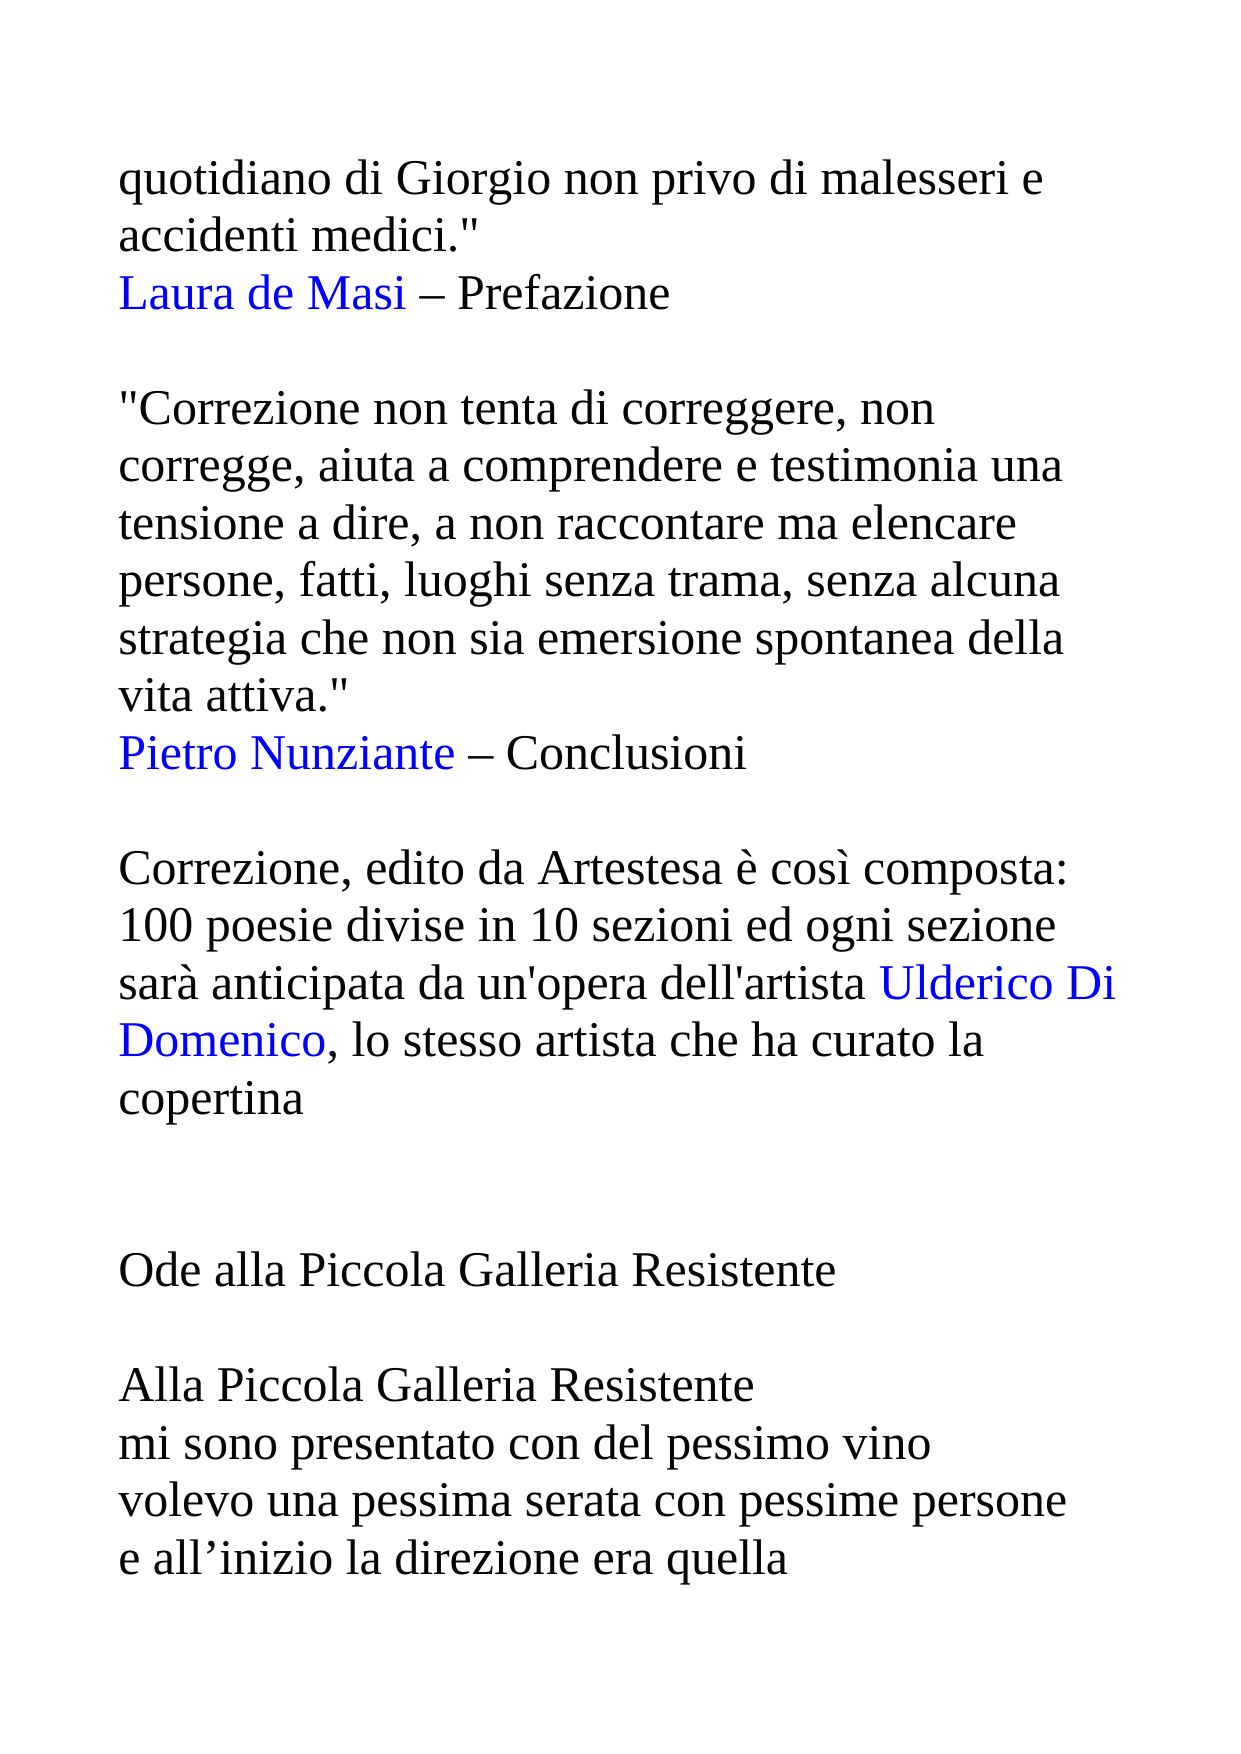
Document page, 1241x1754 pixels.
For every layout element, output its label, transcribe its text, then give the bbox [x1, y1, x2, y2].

text mi sono presentato con del pessimo vino [118, 1413, 1122, 1470]
text Ode alla Piccola Galleria Resistente [118, 1240, 1122, 1298]
text Correzione, edito da Artestesa è così composta: 100 poesie divise in 10 sezioni ed ogni sezione sarà anticipata da un'opera dell'artista Ulderico Di Domenico, lo stesso artista che ha curato la copertina [118, 838, 1122, 1125]
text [118, 148, 1122, 263]
text e all’inizio la direzione era quella [118, 1528, 1122, 1585]
text "Correzione non tenta di correggere, non corregge, aiuta a comprendere e testimonia una tensione a dire, a non raccontare ma elencare persone, fatti, luoghi senza trama, senza alcuna strategia che non sia emersione spontanea della vita attiva." [118, 378, 1122, 723]
text volevo una pessima serata con pessime persone [118, 1470, 1122, 1528]
text Alla Piccola Galleria Resistente [118, 1355, 1122, 1413]
text Pietro Nunziante – Conclusioni [118, 723, 1122, 780]
text Laura de Masi – Prefazione [118, 263, 1122, 320]
